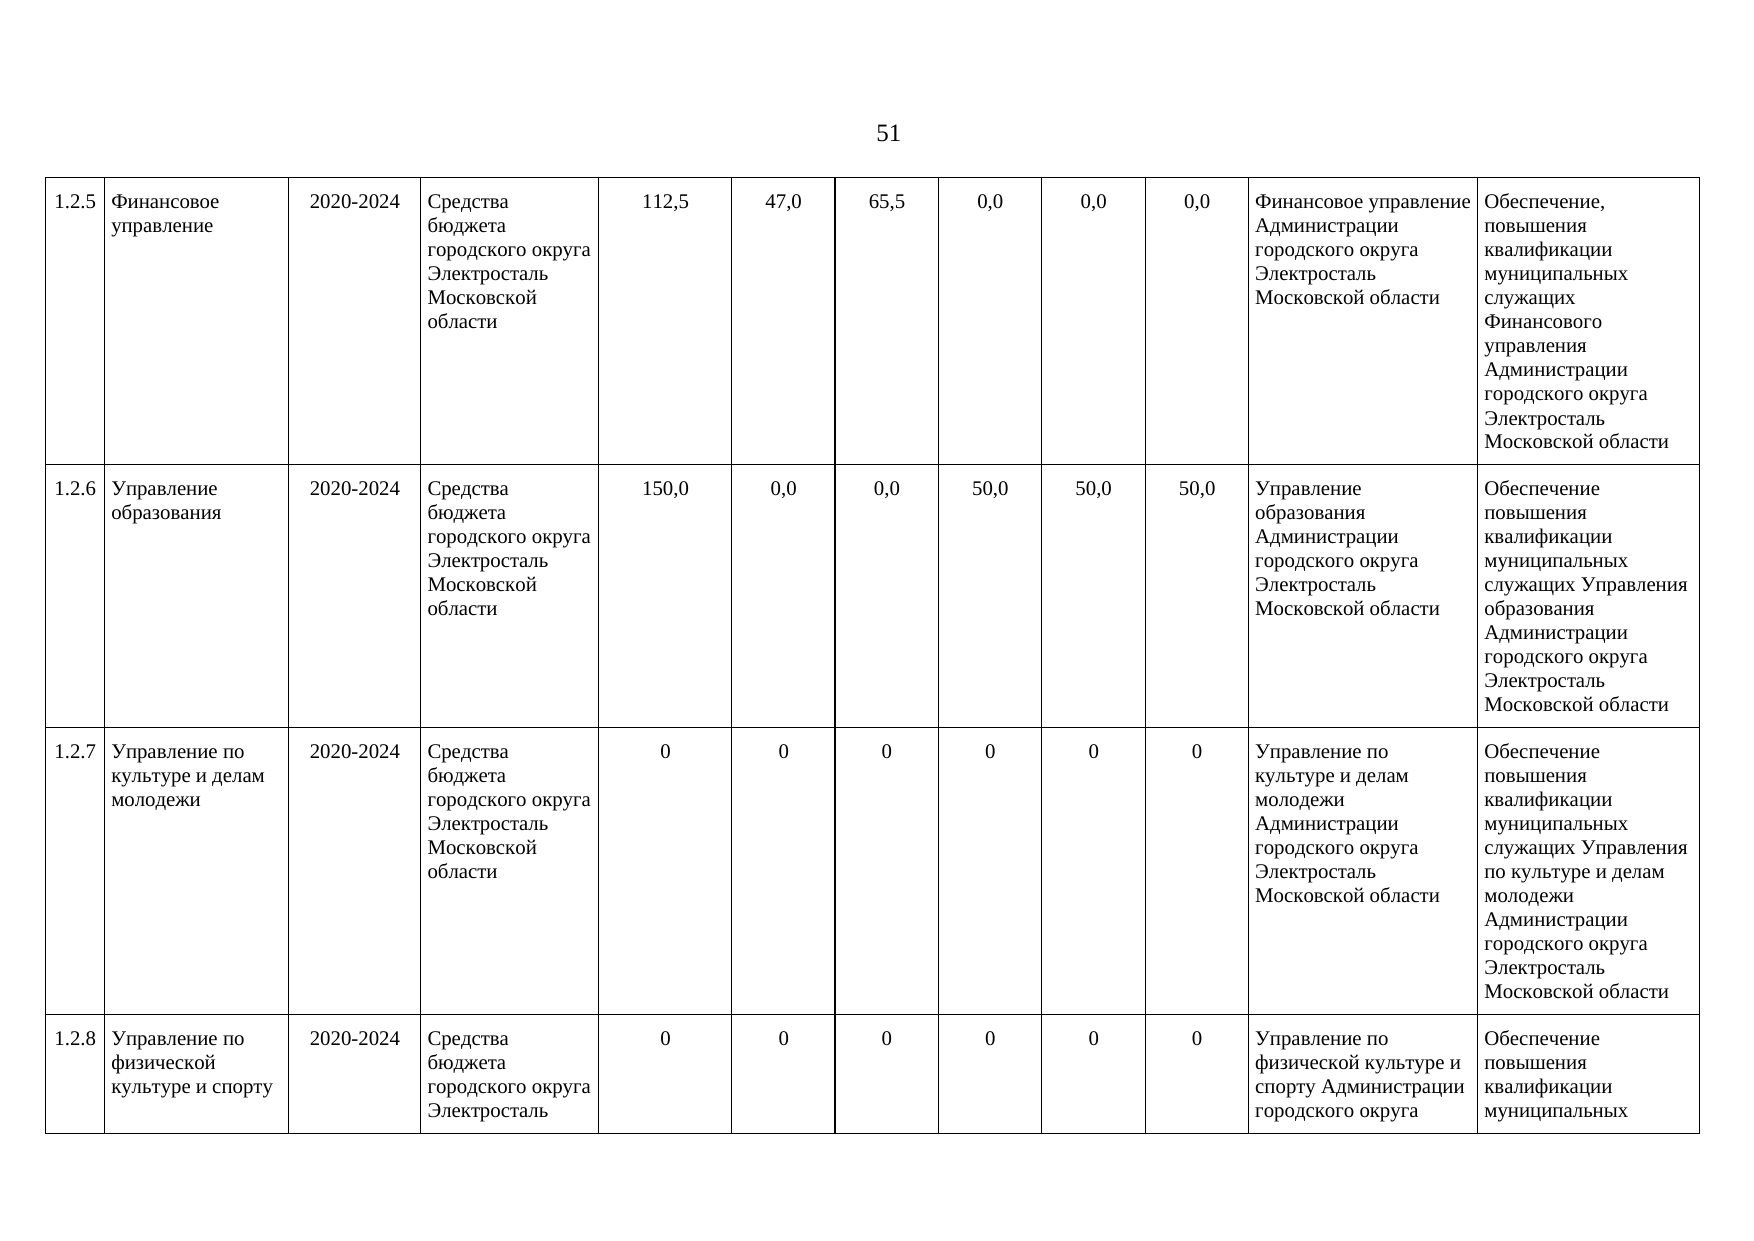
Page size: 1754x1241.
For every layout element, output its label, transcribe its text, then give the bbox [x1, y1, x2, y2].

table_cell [421, 1015, 598, 1133]
table_cell Финансовое управление [105, 178, 288, 464]
table_cell 2020-2024 [289, 1015, 420, 1133]
table_cell Обеспечение, повышения квалификации муниципальных служащих Финансового управления Администрации городского округа Электросталь Московской области [1478, 178, 1699, 464]
table_cell 0 [939, 728, 1041, 1014]
table_cell 2020-2024 [289, 465, 420, 727]
table_cell 1.2.5 [46, 178, 104, 464]
table_cell Управление по культуре и делам молодежи [105, 728, 288, 1014]
table_cell 0 [732, 1015, 834, 1133]
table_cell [1249, 1015, 1477, 1133]
table_cell 0,0 [732, 465, 834, 727]
table_cell 0 [599, 728, 731, 1014]
table_cell 0,0 [836, 465, 938, 727]
table_cell 50,0 [1146, 465, 1248, 727]
table_cell 0 [1042, 1015, 1145, 1133]
table_cell Финансовое управление Администрации городского округа Электросталь Московской области [1249, 178, 1477, 464]
table_cell 112,5 [599, 178, 731, 464]
table_cell 65,5 [836, 178, 938, 464]
table_cell Управление образования [105, 465, 288, 727]
table_cell 1.2.7 [46, 728, 104, 1014]
table_cell 50,0 [939, 465, 1041, 727]
table_cell 50,0 [1042, 465, 1145, 727]
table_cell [1478, 1015, 1699, 1133]
table_cell Обеспечение повышения квалификации муниципальных служащих Управления по культуре и делам молодежи Администрации городского округа Электросталь Московской области [1478, 728, 1699, 1014]
table_cell 0 [1042, 728, 1145, 1014]
table_cell Средства бюджета городского округа Электросталь Московской области [421, 465, 598, 727]
table_cell 0 [836, 1015, 938, 1133]
table_cell 0,0 [939, 178, 1041, 464]
table_cell 0 [1146, 1015, 1248, 1133]
table_cell 150,0 [599, 465, 731, 727]
table_cell 47,0 [732, 178, 834, 464]
table_cell 1.2.6 [46, 465, 104, 727]
table_cell 0 [599, 1015, 731, 1133]
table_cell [421, 178, 598, 464]
table_cell 2020-2024 [289, 728, 420, 1014]
table_cell 0,0 [1146, 178, 1248, 464]
table_cell Средства бюджета городского округа Электросталь Московской области [421, 728, 598, 1014]
table_cell 0,0 [1042, 178, 1145, 464]
table_cell Управление по культуре и делам молодежи Администрации городского округа Электросталь Московской области [1249, 728, 1477, 1014]
table_cell Обеспечение повышения квалификации муниципальных служащих Управления образования Администрации городского округа Электросталь Московской области [1478, 465, 1699, 727]
table_cell 2020-2024 [289, 178, 420, 464]
table_cell 0 [836, 728, 938, 1014]
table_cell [105, 1015, 288, 1133]
table_cell 0 [939, 1015, 1041, 1133]
table_cell 1.2.8 [46, 1015, 104, 1133]
table_cell 0 [732, 728, 834, 1014]
table_cell 0 [1146, 728, 1248, 1014]
table_cell Управление образования Администрации городского округа Электросталь Московской области [1249, 465, 1477, 727]
